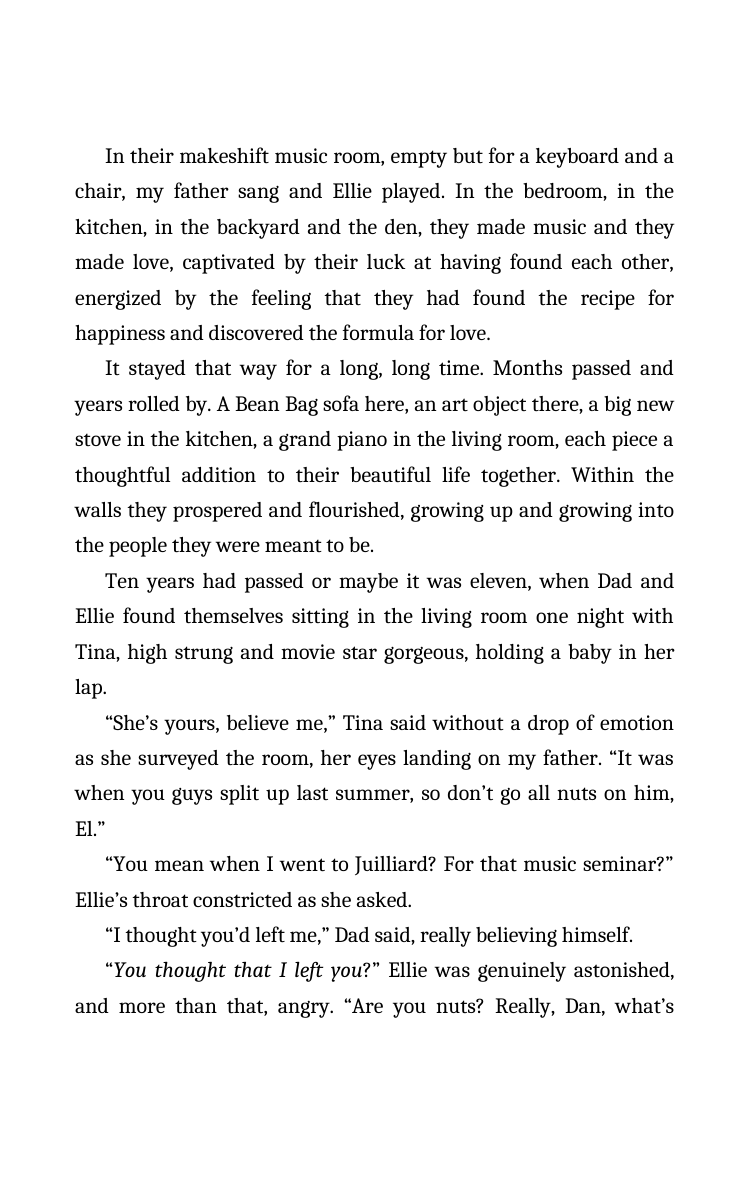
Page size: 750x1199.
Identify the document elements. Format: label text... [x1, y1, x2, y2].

text It stayed that way for a long, long time. Months passed and years rolled by. A Bean Bag sofa here, an art object there, a big new stove in the kitchen, a grand piano in the living room, each piece a thoughtful addition to their beautiful life together. Within the walls they prospered and flourished, growing up and growing into the people they were meant to be. [75, 347, 675, 560]
text “You mean when I went to Juilliard? For that music seminar?” Ellie’s throat constricted as she asked. [75, 843, 675, 914]
text “I thought you’d left me,” Dad said, really believing himself. [75, 914, 675, 949]
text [75, 949, 675, 1020]
text Ten years had passed or maybe it was eleven, when Dad and Ellie found themselves sitting in the living room one night with Tina, high strung and movie star gorgeous, holding a baby in her lap. [75, 560, 675, 702]
text In their makeshift music room, empty but for a keyboard and a chair, my father sang and Ellie played. In the bedroom, in the kitchen, in the backyard and the den, they made music and they made love, captivated by their luck at having found each other, energized by the feeling that they had found the recipe for happiness and discovered the formula for love. [75, 135, 675, 347]
text “She’s yours, believe me,” Tina said without a drop of emotion as she surveyed the room, her eyes landing on my father. “It was when you guys split up last summer, so don’t go all nuts on him, El.” [75, 702, 675, 843]
